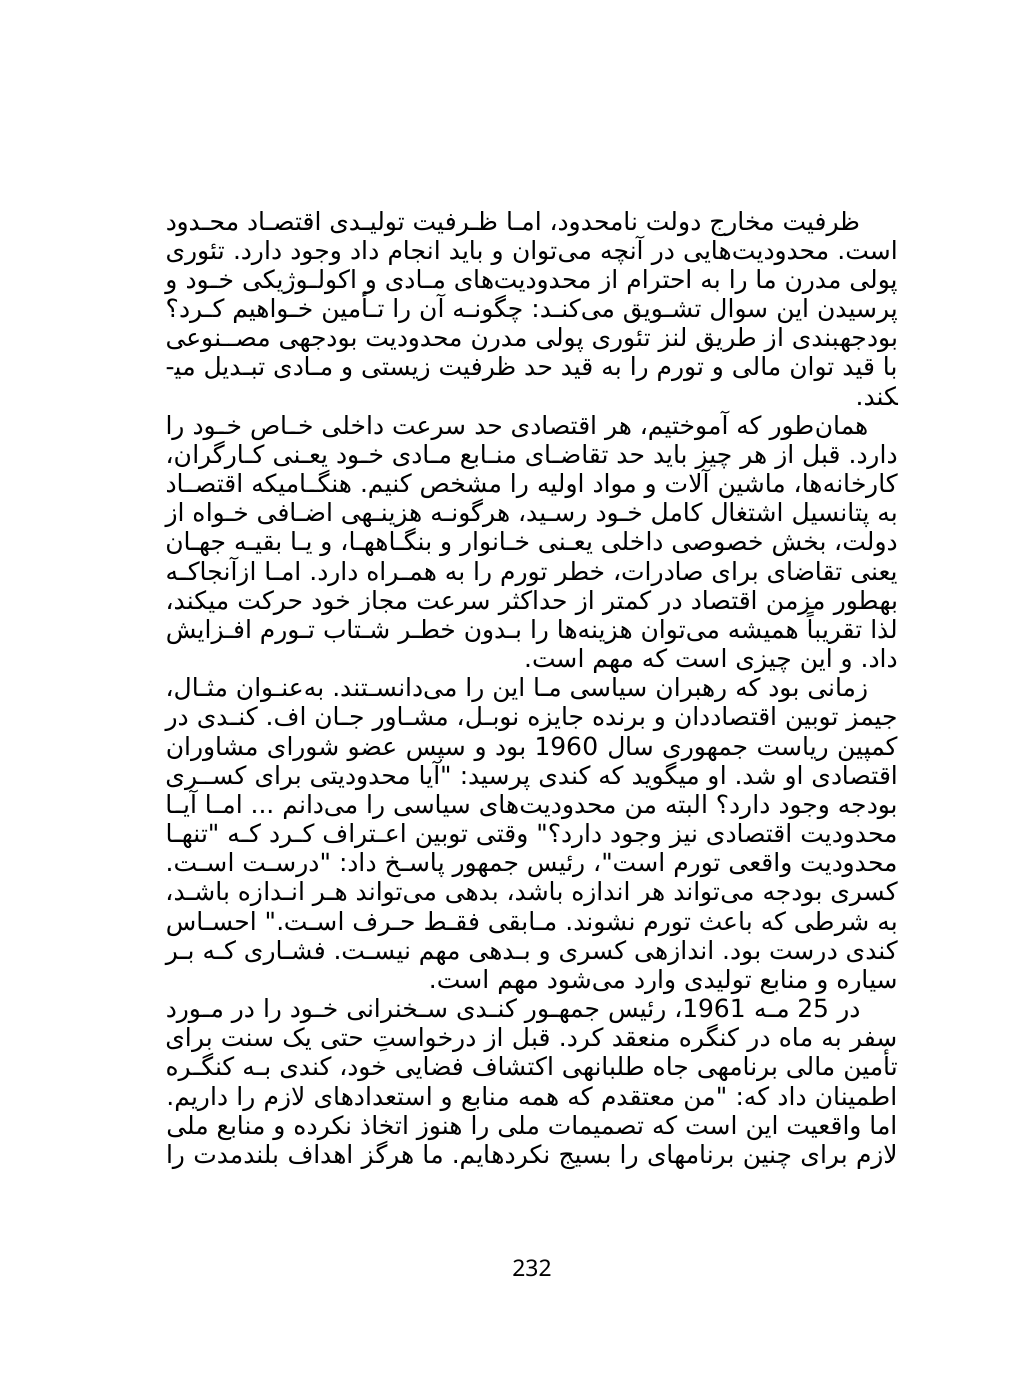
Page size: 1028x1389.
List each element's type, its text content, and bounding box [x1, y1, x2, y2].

text همان‌طور که آموختیم، هر اقتصادی حد سرعت داخلی خاص خود را دارد. قبل از هر چیز باید حد تقاضای منابع مادی خود یعنی کارگران، کارخانه‌ها، ماشین آلات و مواد اولیه را مشخص کنیم. هنگامیکه‌ اقتصاد به پتانسیل اشتغال کامل خود ‌رسید، هرگونه هزینهی اضافی خواه از دولت، بخش خصوصی داخلی یعنی خانوار و بنگاهها، و یا بقیه جهان یعنی تقاضای برای صادرات، خطر تورم را به همراه دارد. اما ازآنجاکه بهطور مزمن اقتصاد در کمتر از حداکثر سرعت مجاز خود حرکت میکند، لذا تقریباً همیشه می‌توان هزینه‌ها را بدون خطر شتاب تورم افزایش داد. و این چیزی است که مهم است. [165, 411, 898, 673]
text ظرفیت مخارج دولت نامحدود، اما ظرفیت تولیدی اقتصاد محدود است. محدودیت‌هایی در آنچه می‌توان و باید انجام داد وجود دارد. تئوری پولی مدرن ما را به احترام از محدودیت‌های مادی و اکولوژیکی خود و پرسیدن این سوال تشویق می‌کند: چگونه آن را تأمین خواهیم کرد؟ بودجهبندی از طریق لنز تئوری پولی مدرن محدودیت بودجهی مصنوعی با قید توان مالی و تورم را به قید حد ظرفیت زیستی و مادی تبدیل میکند. [165, 207, 898, 411]
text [165, 994, 898, 1169]
text زمانی بود که رهبران سیاسی ما این را می‌دانستند. به‌عنوان مثال، جیمز توبین اقتصاددان و برنده جایزه نوبل، مشاور جان اف. کندی در کمپین ریاست جمهوری سال 1960 بود و سپس عضو شورای مشاوران اقتصادی او شد. او میگوید که کندی پرسید: "آیا محدودیتی برای کسری بودجه وجود دارد؟ البته من محدودیت‌های سیاسی را می‌دانم ... اما آیا محدودیت اقتصادی نیز وجود دارد؟" وقتی توبین اعتراف کرد که "تنها محدودیت واقعی تورم است"، رئیس جمهور پاسخ داد: "درست است. کسری بودجه می‌تواند هر اندازه باشد، بدهی می‌تواند هر اندازه باشد، به شرطی که باعث تورم نشوند. مابقی فقط حرف است." احساس کندی درست بود. اندازهی کسری و بدهی مهم نیست. فشاری که بر سیاره و منابع تولیدی وارد می‌شود مهم است. [165, 673, 898, 994]
